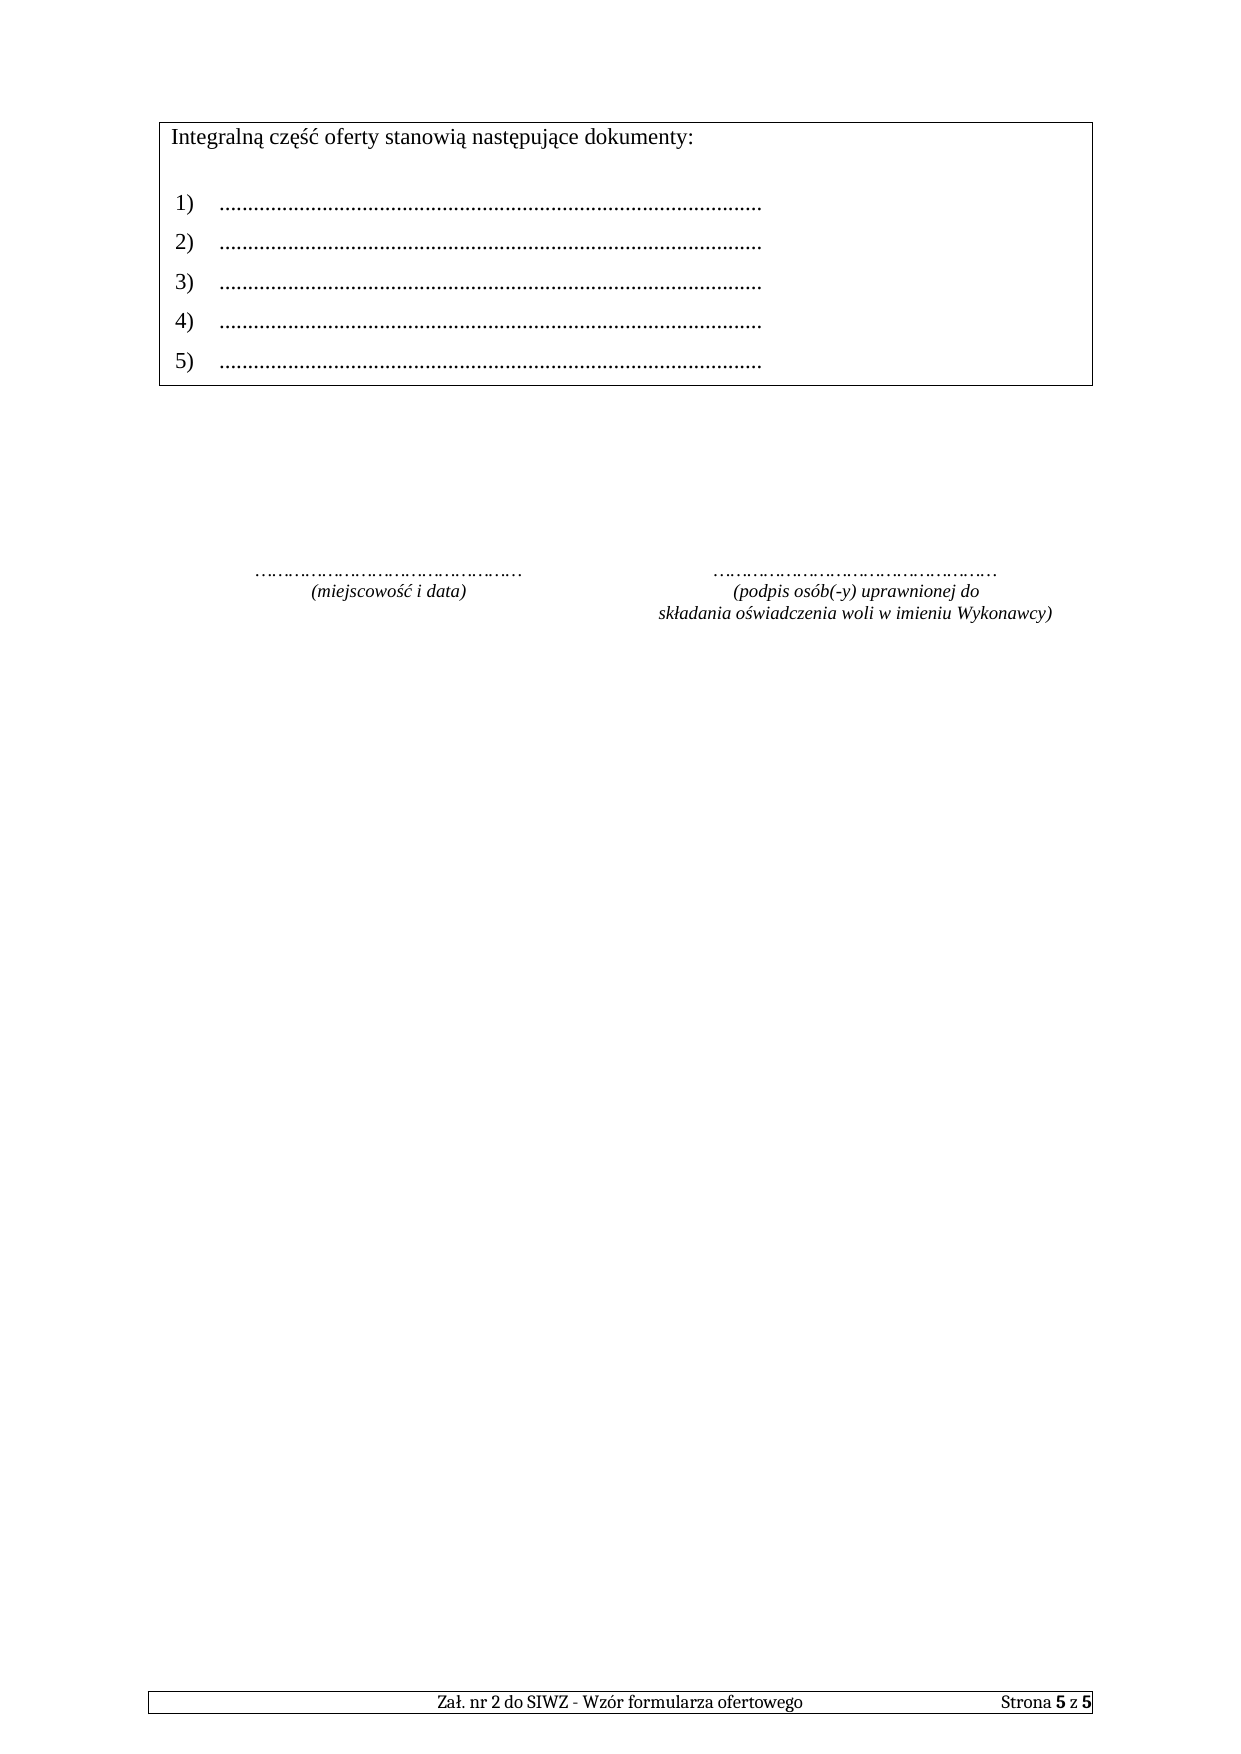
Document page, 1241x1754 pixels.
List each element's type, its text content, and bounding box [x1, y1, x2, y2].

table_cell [160, 123, 1092, 385]
table_header …………………………………………… (podpis osób(-y) uprawnionej do składania oświadczenia woli w imieniu Wykonawcy) [620, 559, 1092, 623]
table_header ………………………………………… (miejscowość i data) [159, 559, 620, 623]
